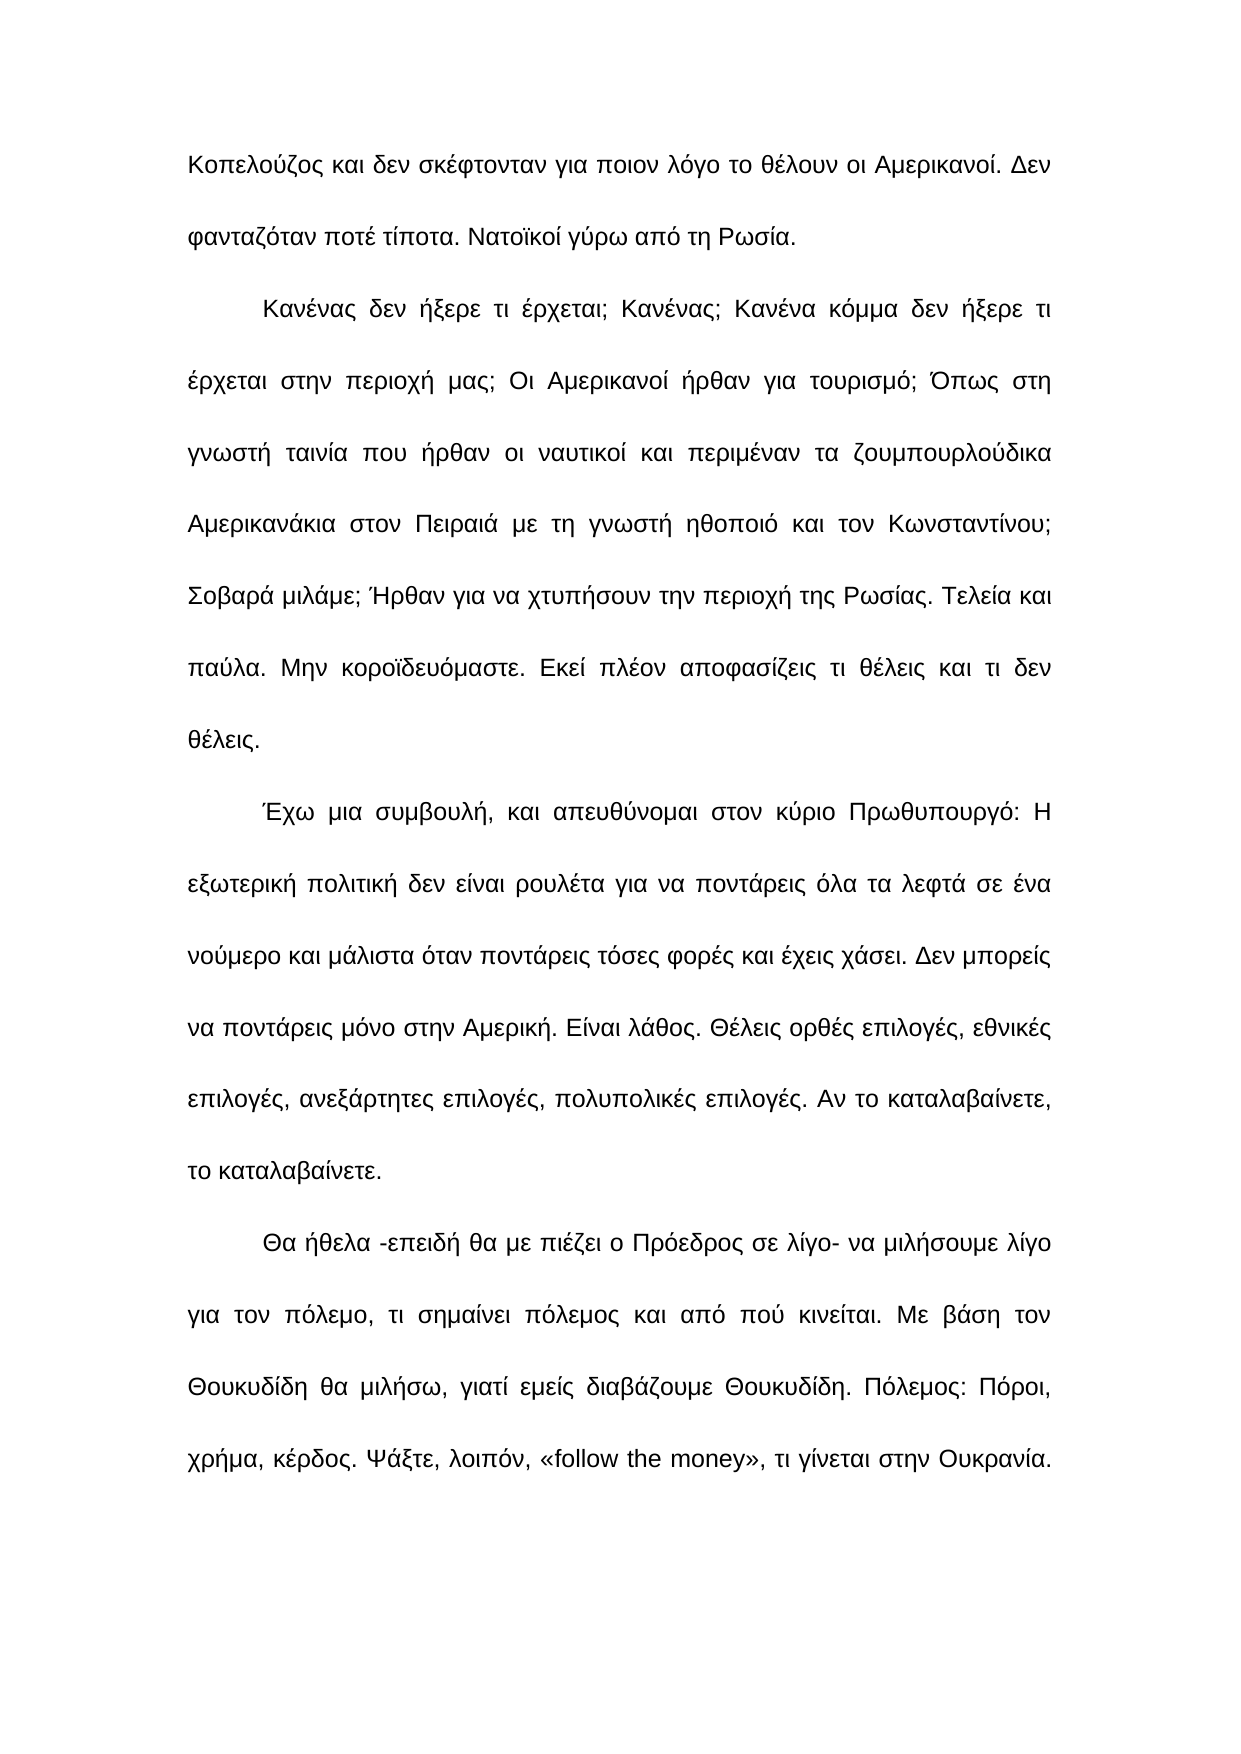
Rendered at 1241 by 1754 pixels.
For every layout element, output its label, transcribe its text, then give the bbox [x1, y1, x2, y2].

text Έχω μια συμβουλή, και απευθύνομαι στον κύριο Πρωθυπουργό: Η εξωτερική πολιτική δεν είναι ρουλέτα για να ποντάρεις όλα τα λεφτά σε ένα νούμερο και μάλιστα όταν ποντάρεις τόσες φορές και έχεις χάσει. Δεν μπορείς να ποντάρεις μόνο στην Αμερική. Είναι λάθος. Θέλεις ορθές επιλογές, εθνικές επιλογές, ανεξάρτητες επιλογές, πολυπολικές επιλογές. Αν το καταλαβαίνετε, το καταλαβαίνετε. [187, 797, 1053, 1185]
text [187, 1228, 1053, 1472]
text Κανένας δεν ήξερε τι έρχεται; Κανένας; Κανένα κόμμα δεν ήξερε τι έρχεται στην περιοχή μας; Οι Αμερικανοί ήρθαν για τουρισμό; Όπως στη γνωστή ταινία που ήρθαν οι ναυτικοί και περιμέναν τα ζουμπουρλούδικα Αμερικανάκια στον Πειραιά με τη γνωστή ηθοποιό και τον Κωνσταντίνου; Σοβαρά μιλάμε; Ήρθαν για να χτυπήσουν την περιοχή της Ρωσίας. Τελεία και παύλα. Μην κοροϊδευόμαστε. Εκεί πλέον αποφασίζεις τι θέλεις και τι δεν θέλεις. [187, 294, 1053, 754]
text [187, 150, 1053, 251]
